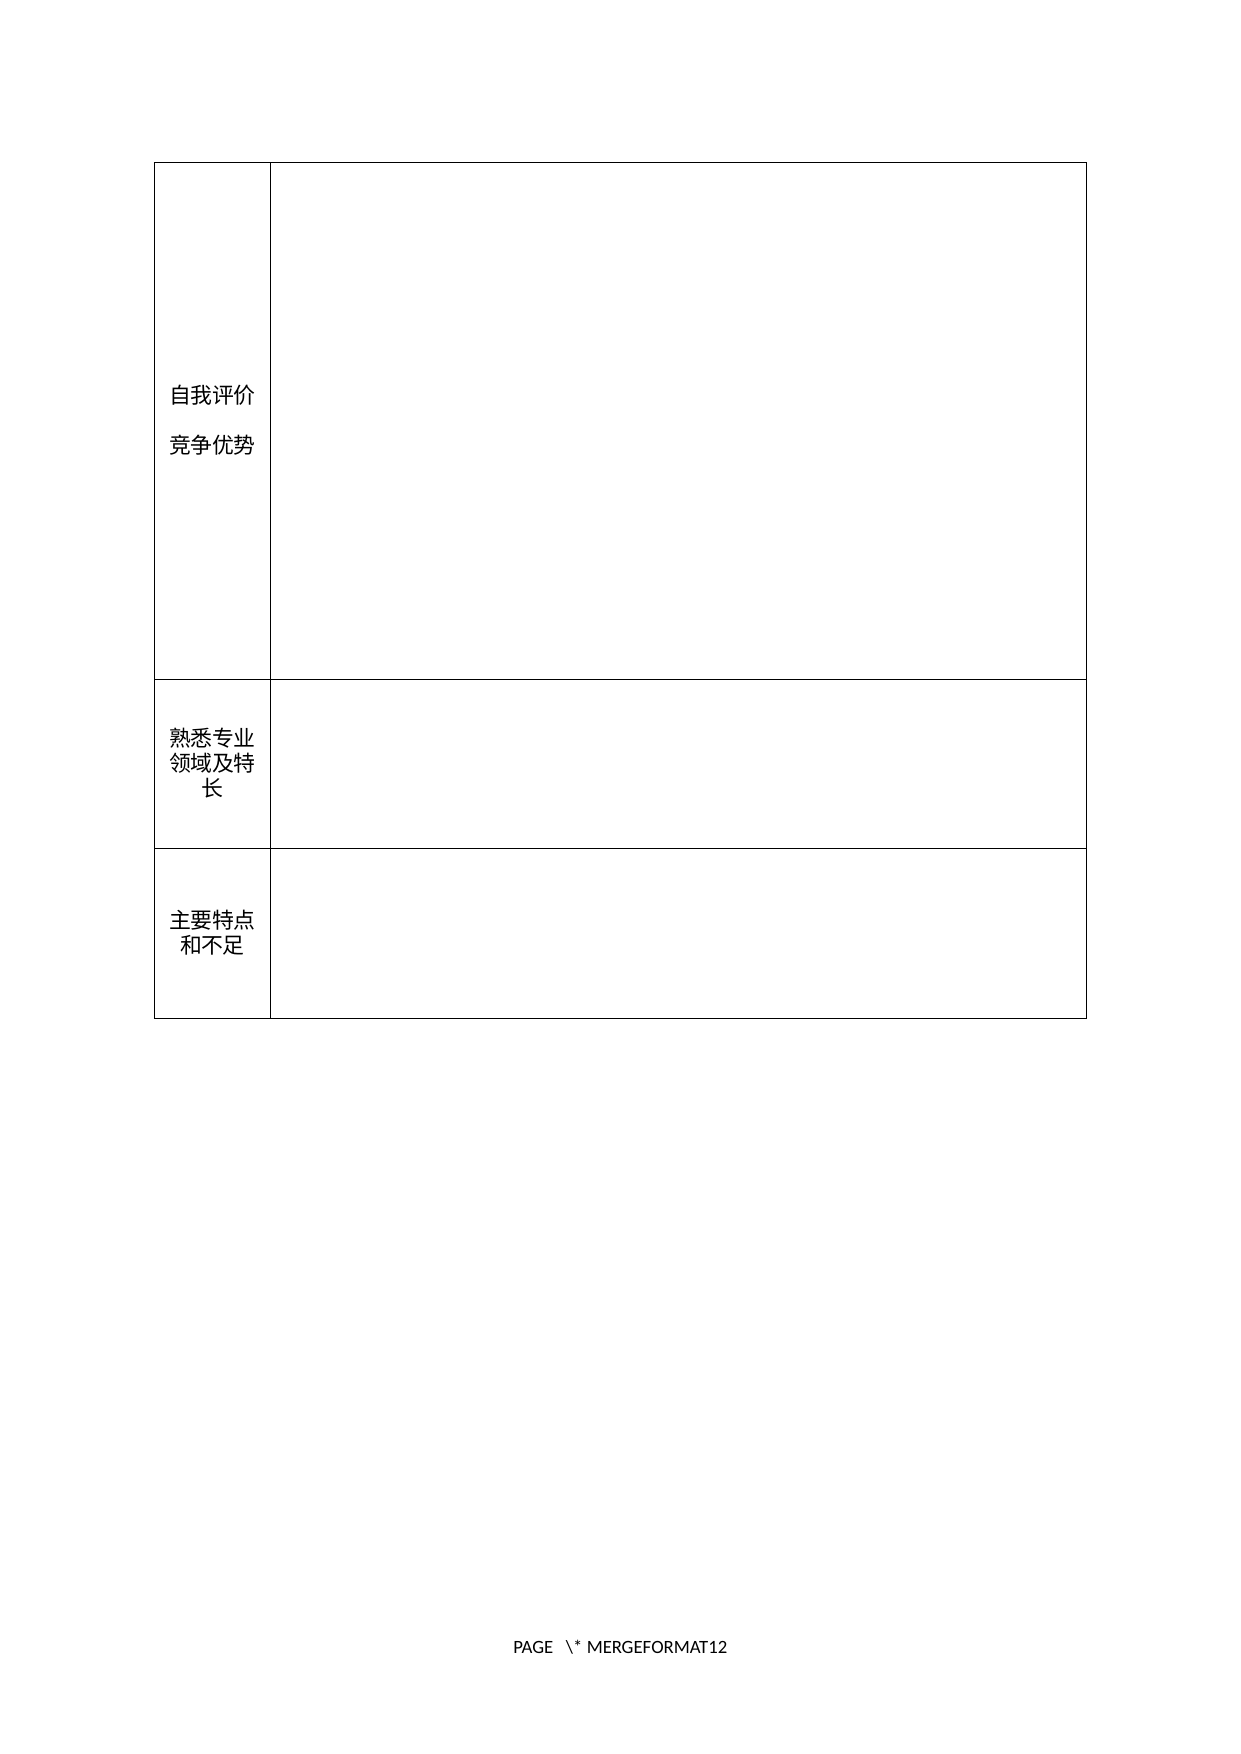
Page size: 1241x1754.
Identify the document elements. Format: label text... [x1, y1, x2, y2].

table_cell 主要特点 和不足 [155, 849, 270, 1017]
table_cell [271, 849, 1086, 1017]
table_cell [271, 680, 1086, 848]
table_cell 自我评价 竞争优势 [155, 163, 270, 679]
table_cell [271, 163, 1086, 679]
table_cell 熟悉专业 领域及特 长 [155, 680, 270, 848]
